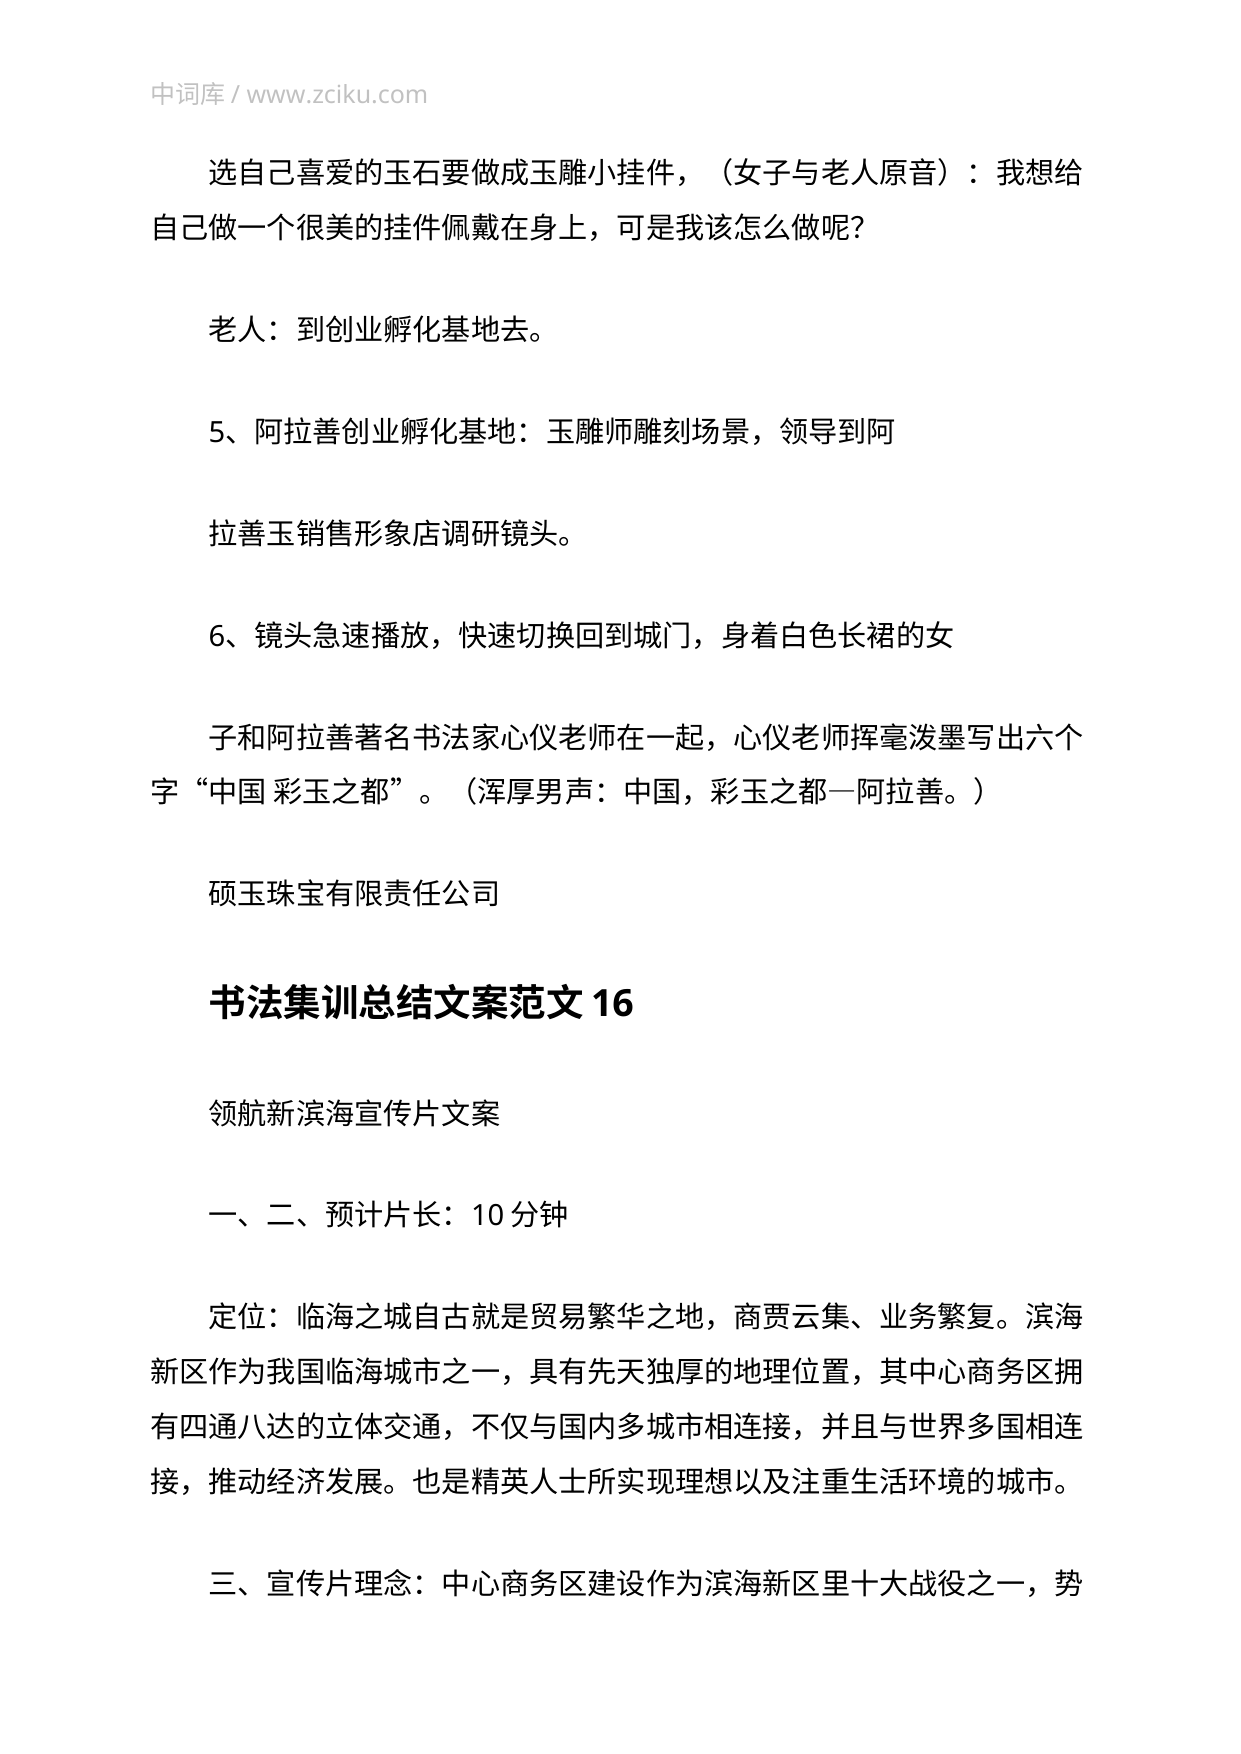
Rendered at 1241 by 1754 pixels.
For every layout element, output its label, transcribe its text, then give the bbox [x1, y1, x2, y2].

text 书法集训总结文案范文16 [150, 973, 1090, 1027]
text 领航新滨海宣传片文案 [150, 1090, 1090, 1132]
text 6、镜头急速播放，快速切换回到城门，身着白色长裙的女 [150, 612, 1090, 654]
text 硕玉珠宝有限责任公司 [150, 871, 1090, 913]
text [150, 1560, 1090, 1603]
text 定位：临海之城自古就是贸易繁华之地，商贾云集、业务繁复。滨海新区作为我国临海城市之一，具有先天独厚的地理位置，其中心商务区拥有四通八达的立体交通，不仅与国内多城市相连接，并且与世界多国相连接，推动经济发展。也是精英人士所实现理想以及注重生活环境的城市。 [150, 1294, 1090, 1501]
text 拉善玉销售形象店调研镜头。 [150, 510, 1090, 553]
text 5、阿拉善创业孵化基地：玉雕师雕刻场景，领导到阿 [150, 408, 1090, 451]
text 一、二、预计片长：10分钟 [150, 1192, 1090, 1234]
text 选自己喜爱的玉石要做成玉雕小挂件，（女子与老人原音）：我想给自己做一个很美的挂件佩戴在身上，可是我该怎么做呢？ [150, 150, 1090, 247]
text 老人：到创业孵化基地去。 [150, 307, 1090, 349]
text 子和阿拉善著名书法家心仪老师在一起，心仪老师挥毫泼墨写出六个字“中国 彩玉之都”。（浑厚男声：中国，彩玉之都—阿拉善。） [150, 714, 1090, 811]
